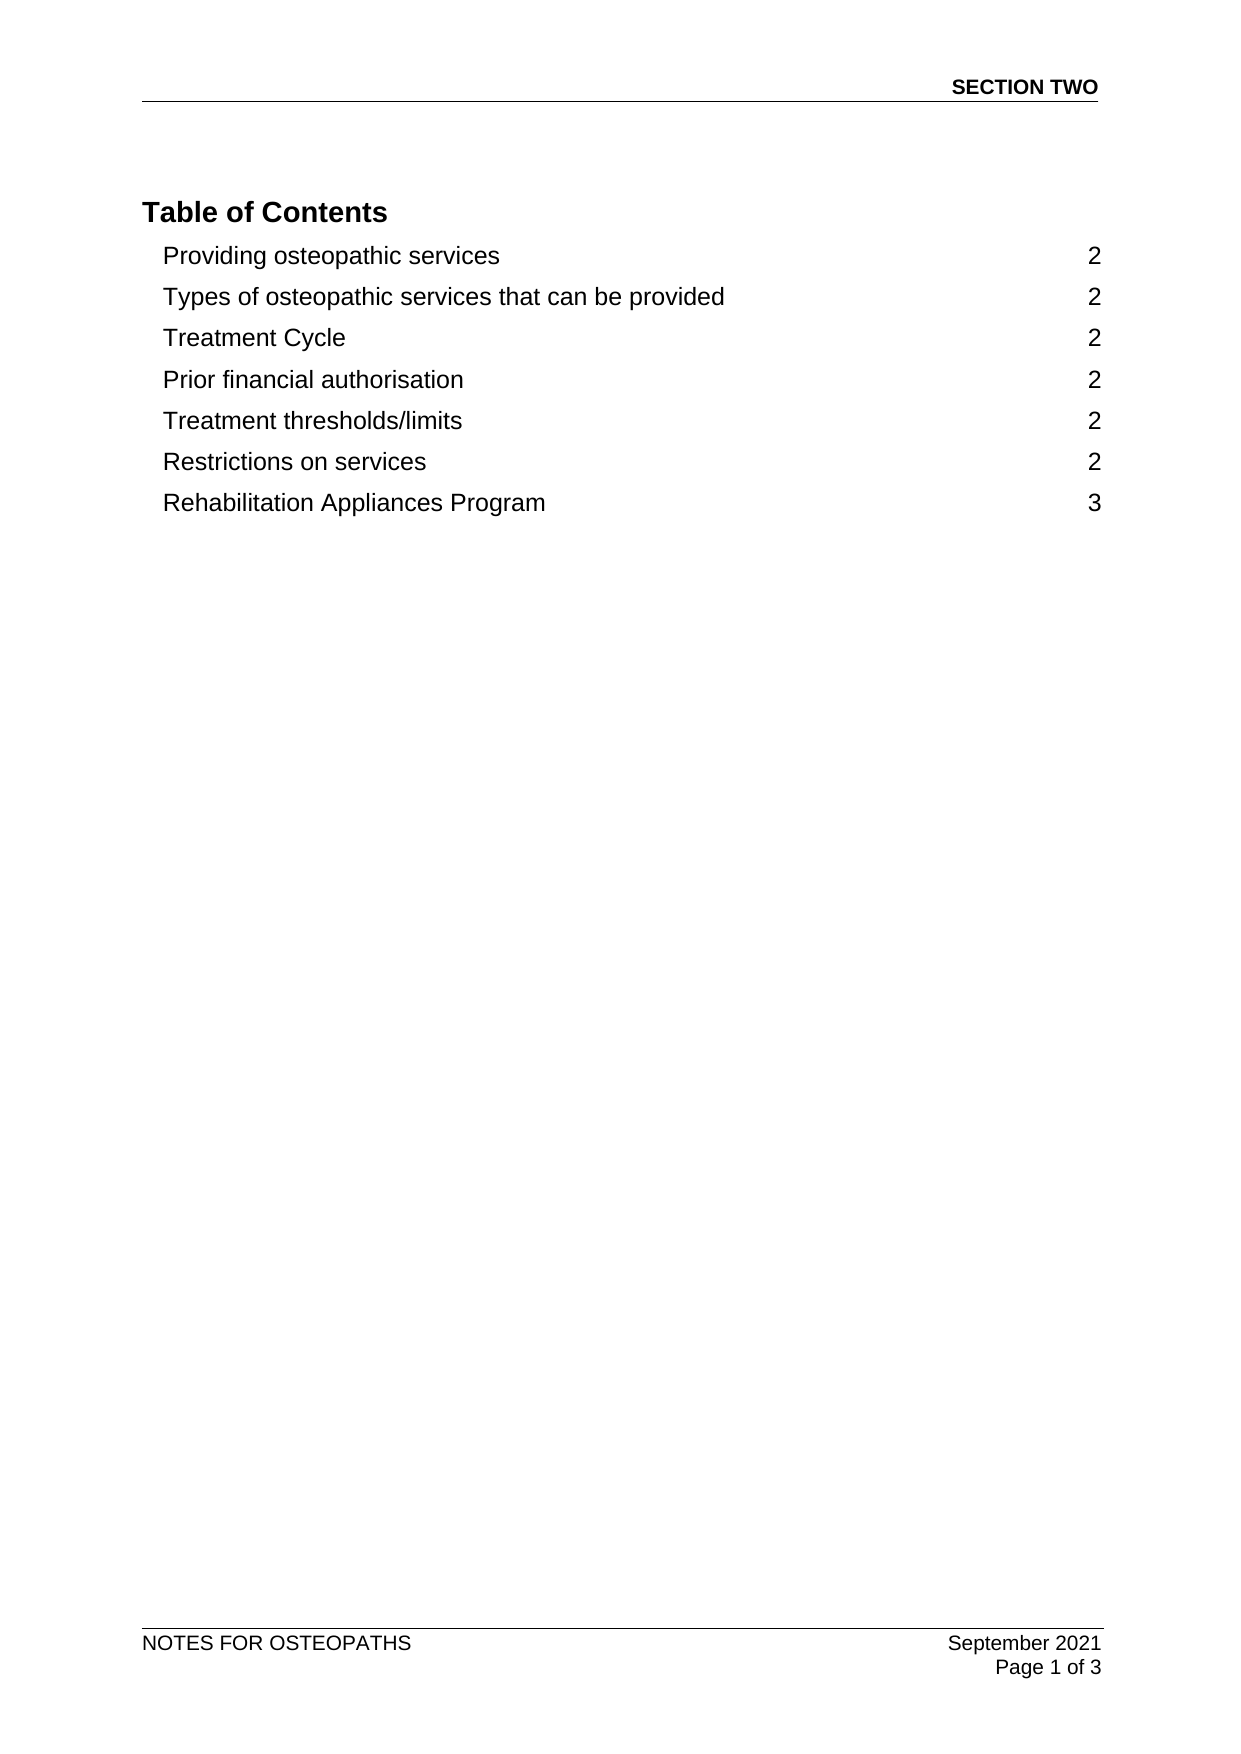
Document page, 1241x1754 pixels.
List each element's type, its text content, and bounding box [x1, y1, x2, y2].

text Providing osteopathic services 2 [163, 241, 1098, 270]
text Treatment thresholds/limits 2 [163, 406, 1098, 435]
text Restrictions on services 2 [163, 447, 1098, 476]
text Types of osteopathic services that can be provided 2 [163, 282, 1098, 311]
text Table of Contents [142, 195, 1098, 228]
text Rehabilitation Appliances Program 3 [163, 488, 1098, 517]
text Treatment Cycle 2 [163, 323, 1098, 352]
text Prior financial authorisation 2 [163, 365, 1098, 393]
